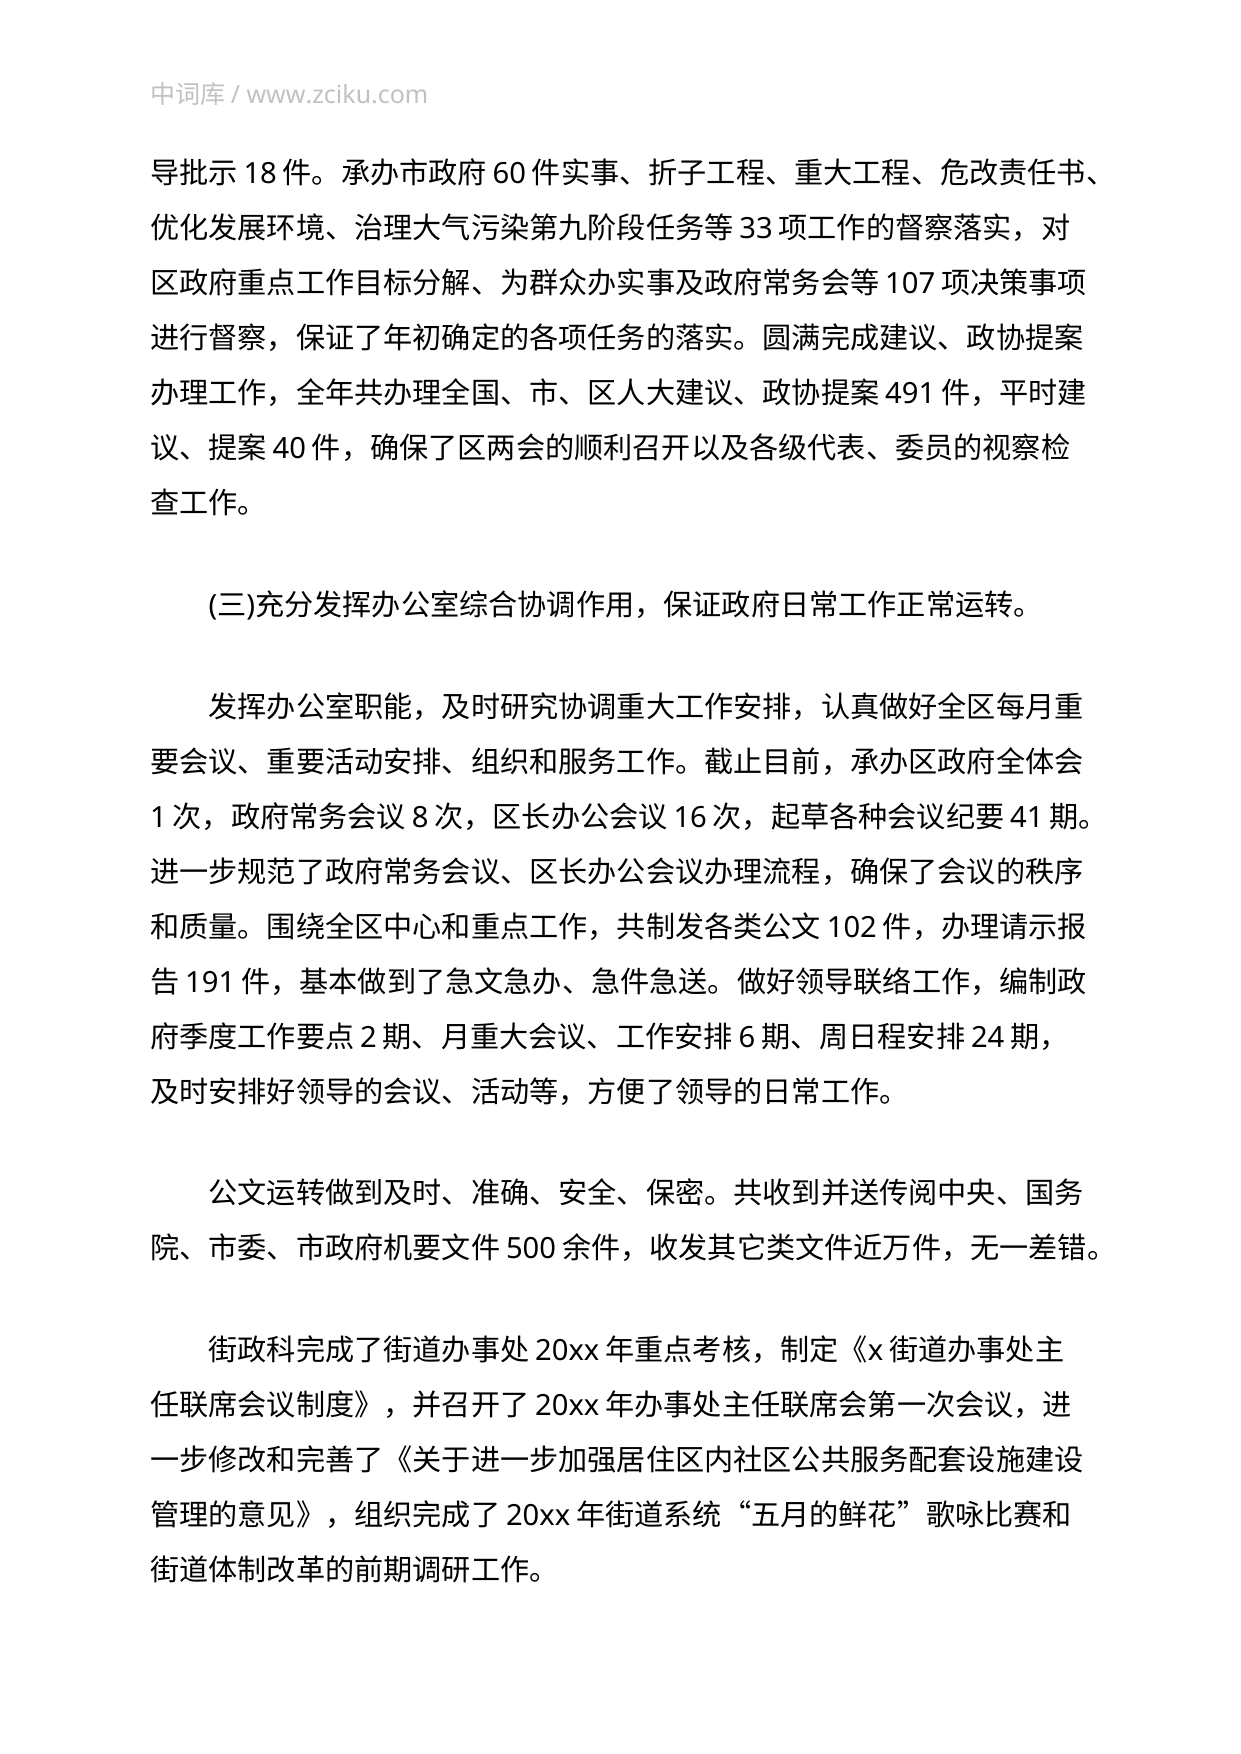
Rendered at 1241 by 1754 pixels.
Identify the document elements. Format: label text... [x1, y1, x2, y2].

text 公文运转做到及时、准确、安全、保密。共收到并送传阅中央、国务院、市委、市政府机要文件500余件，收发其它类文件近万件，无一差错。 [150, 1170, 1090, 1267]
text 发挥办公室职能，及时研究协调重大工作安排，认真做好全区每月重要会议、重要活动安排、组织和服务工作。截止目前，承办区政府全体会1次，政府常务会议8次，区长办公会议16次，起草各种会议纪要41期。进一步规范了政府常务会议、区长办公会议办理流程，确保了会议的秩序和质量。围绕全区中心和重点工作，共制发各类公文102件，办理请示报告191件，基本做到了急文急办、急件急送。做好领导联络工作，编制政府季度工作要点2期、月重大会议、工作安排6期、周日程安排24期，及时安排好领导的会议、活动等，方便了领导的日常工作。 [150, 684, 1090, 1111]
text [150, 150, 1090, 522]
text 街政科完成了街道办事处20xx年重点考核，制定《x街道办事处主任联席会议制度》，并召开了20xx年办事处主任联席会第一次会议，进一步修改和完善了《关于进一步加强居住区内社区公共服务配套设施建设管理的意见》，组织完成了20xx年街道系统“五月的鲜花”歌咏比赛和街道体制改革的前期调研工作。 [150, 1327, 1090, 1589]
text (三)充分发挥办公室综合协调作用，保证政府日常工作正常运转。 [150, 582, 1090, 624]
